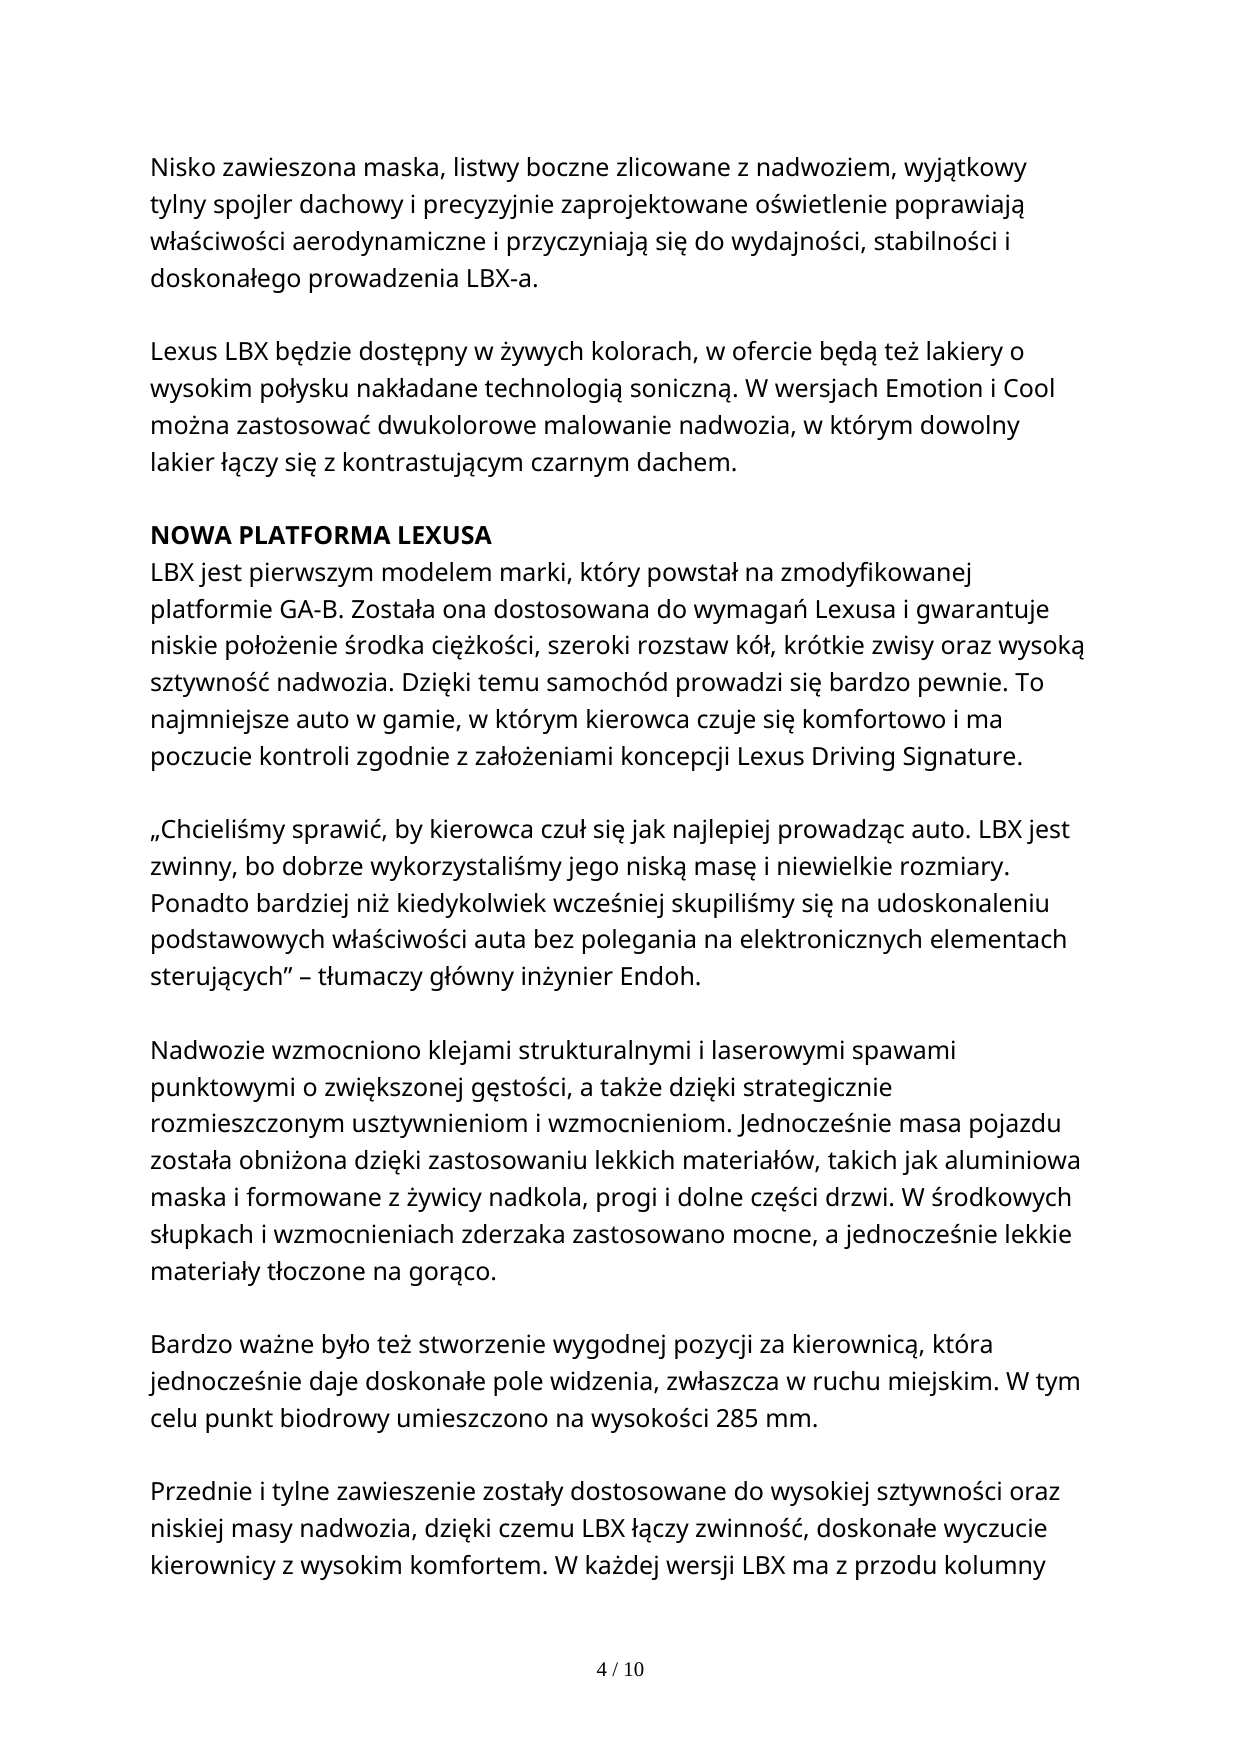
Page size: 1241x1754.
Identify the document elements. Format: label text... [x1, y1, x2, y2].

text LBX jest pierwszym modelem marki, który powstał na zmodyfikowanej platformie GA-B. Została ona dostosowana do wymagań Lexusa i gwarantuje niskie położenie środka ciężkości, szeroki rozstaw kół, krótkie zwisy oraz wysoką sztywność nadwozia. Dzięki temu samochód prowadzi się bardzo pewnie. To najmniejsze auto w gamie, w którym kierowca czuje się komfortowo i ma poczucie kontroli zgodnie z założeniami koncepcji Lexus Driving Signature. [150, 554, 1090, 772]
text Bardzo ważne było też stworzenie wygodnej pozycji za kierownicą, która jednocześnie daje doskonałe pole widzenia, zwłaszcza w ruchu miejskim. W tym celu punkt biodrowy umieszczono na wysokości 285 mm. [150, 1327, 1090, 1434]
text Nadwozie wzmocniono klejami strukturalnymi i laserowymi spawami punktowymi o zwiększonej gęstości, a także dzięki strategicznie rozmieszczonym usztywnieniom i wzmocnieniom. Jednocześnie masa pojazdu została obniżona dzięki zastosowaniu lekkich materiałów, takich jak aluminiowa maska i formowane z żywicy nadkola, progi i dolne części drzwi. W środkowych słupkach i wzmocnieniach zderzaka zastosowano mocne, a jednocześnie lekkie materiały tłoczone na gorąco. [150, 1032, 1090, 1287]
text Lexus LBX będzie dostępny w żywych kolorach, w ofercie będą też lakiery o wysokim połysku nakładane technologią soniczną. W wersjach Emotion i Cool można zastosować dwukolorowe malowanie nadwozia, w którym dowolny lakier łączy się z kontrastującym czarnym dachem. [150, 334, 1090, 478]
text Nisko zawieszona maska, listwy boczne zlicowane z nadwoziem, wyjątkowy tylny spojler dachowy i precyzyjnie zaprojektowane oświetlenie poprawiają właściwości aerodynamiczne i przyczyniają się do wydajności, stabilności i doskonałego prowadzenia LBX-a. [150, 150, 1090, 294]
text NOWA PLATFORMA LEXUSA [150, 518, 1090, 552]
text „Chcieliśmy sprawić, by kierowca czuł się jak najlepiej prowadząc auto. LBX jest zwinny, bo dobrze wykorzystaliśmy jego niską masę i niewielkie rozmiary. Ponadto bardziej niż kiedykolwiek wcześniej skupiliśmy się na udoskonaleniu podstawowych właściwości auta bez polegania na elektronicznych elementach sterujących” – tłumaczy główny inżynier Endoh. [150, 812, 1090, 993]
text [150, 1474, 1090, 1581]
